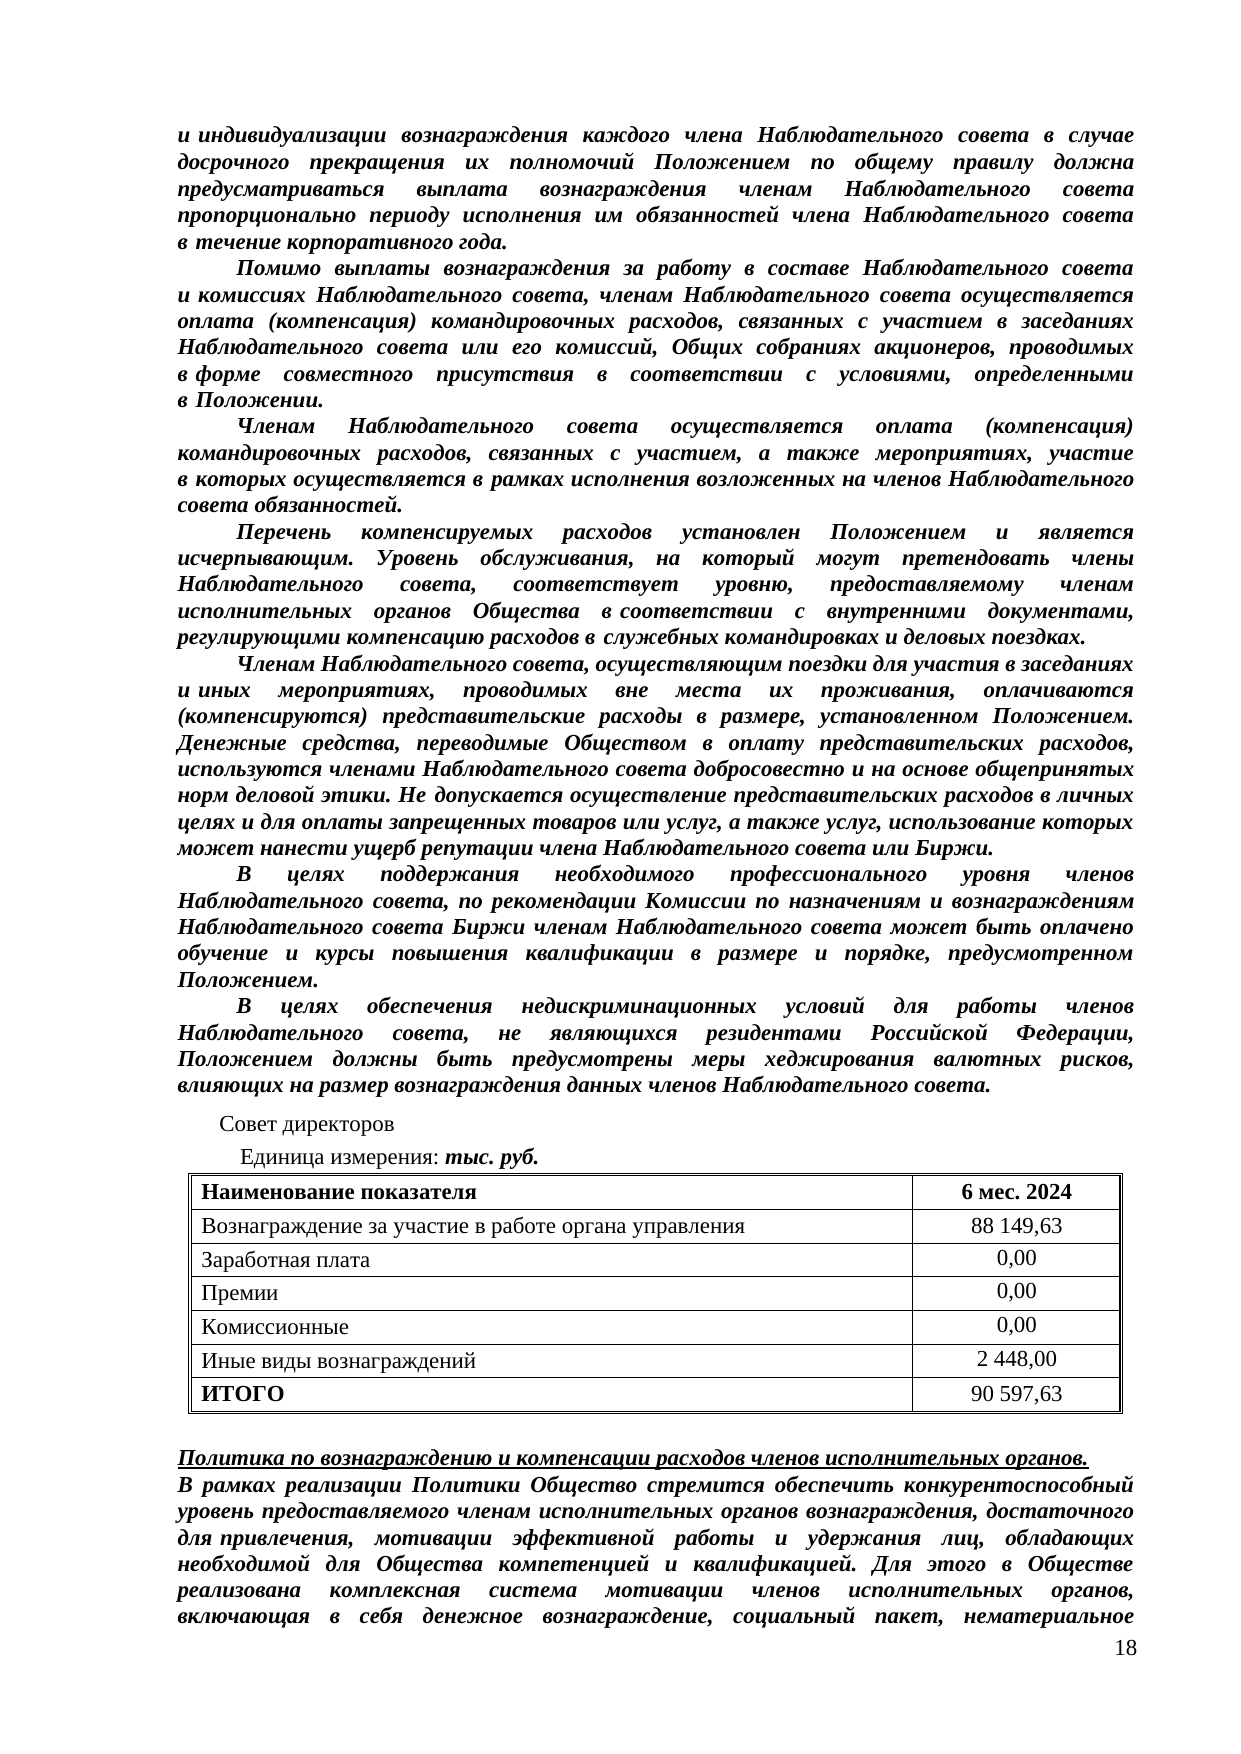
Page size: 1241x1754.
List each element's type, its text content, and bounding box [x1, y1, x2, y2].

text Членам Наблюдательного совета, осуществляющим поездки для участия в заседаниях и иных мероприятиях, проводимых вне места их проживания, оплачиваются (компенсируются) представительские расходы в размере, установленном Положением. Денежные средства, переводимые Обществом в оплату представительских расходов, используются членами Наблюдательного совета добросовестно и на основе общепринятых норм деловой этики. Не допускается осуществление представительских расходов в личных целях и для оплаты запрещенных товаров или услуг, а также услуг, использование которых может нанести ущерб репутации члена Наблюдательного совета или Биржи. [177, 649, 1137, 860]
table_cell ИТОГО [192, 1378, 912, 1411]
text В целях обеспечения недискриминационных условий для работы членов Наблюдательного совета, не являющихся резидентами Российской Федерации, Положением должны быть предусмотрены меры хеджирования валютных рисков, влияющих на размер вознаграждения данных членов Наблюдательного совета. [177, 992, 1137, 1098]
text В целях поддержания необходимого профессионального уровня членов Наблюдательного совета, по рекомендации Комиссии по назначениям и вознаграждениям Наблюдательного совета Биржи членам Наблюдательного совета может быть оплачено обучение и курсы повышения квалификации в размере и порядке, предусмотренном Положением. [177, 860, 1137, 992]
text Единица измерения: тыс. руб. [240, 1143, 1137, 1169]
table_cell 0,00 [913, 1277, 1119, 1310]
text Членам Наблюдательного совета осуществляется оплата (компенсация) командировочных расходов, связанных с участием, а также мероприятиях, участие в которых осуществляется в рамках исполнения возложенных на членов Наблюдательного совета обязанностей. [177, 412, 1137, 518]
table_cell 90 597,63 [913, 1378, 1119, 1411]
table_cell 88 149,63 [913, 1210, 1119, 1243]
text Совет директоров [219, 1110, 1137, 1136]
table_cell Заработная плата [192, 1244, 912, 1276]
table_cell Иные виды вознаграждений [192, 1345, 912, 1377]
text Перечень компенсируемых расходов установлен Положением и является исчерпывающим. Уровень обслуживания, на который могут претендовать члены Наблюдательного совета, соответствует уровню, предоставляемому членам исполнительных органов Общества в соответствии с внутренними документами, регулирующими компенсацию расходов в служебных командировках и деловых поездках. [177, 518, 1137, 649]
text Помимо выплаты вознаграждения за работу в составе Наблюдательного совета и комиссиях Наблюдательного совета, членам Наблюдательного совета осуществляется оплата (компенсация) командировочных расходов, связанных с участием в заседаниях Наблюдательного совета или его комиссий, Общих собраниях акционеров, проводимых в форме совместного присутствия в соответствии с условиями, определенными в Положении. [177, 254, 1137, 412]
table_cell Вознаграждение за участие в работе органа управления [192, 1210, 912, 1243]
table_cell Премии [192, 1277, 912, 1310]
table_cell 0,00 [913, 1311, 1119, 1343]
table_header Наименование показателя [192, 1176, 912, 1209]
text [177, 121, 1137, 254]
table_header 6 мес. 2024 [913, 1176, 1119, 1209]
table_cell 0,00 [913, 1244, 1119, 1276]
table_cell Комиссионные [192, 1311, 912, 1343]
table_cell 2 448,00 [913, 1345, 1119, 1377]
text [177, 1444, 1137, 1629]
